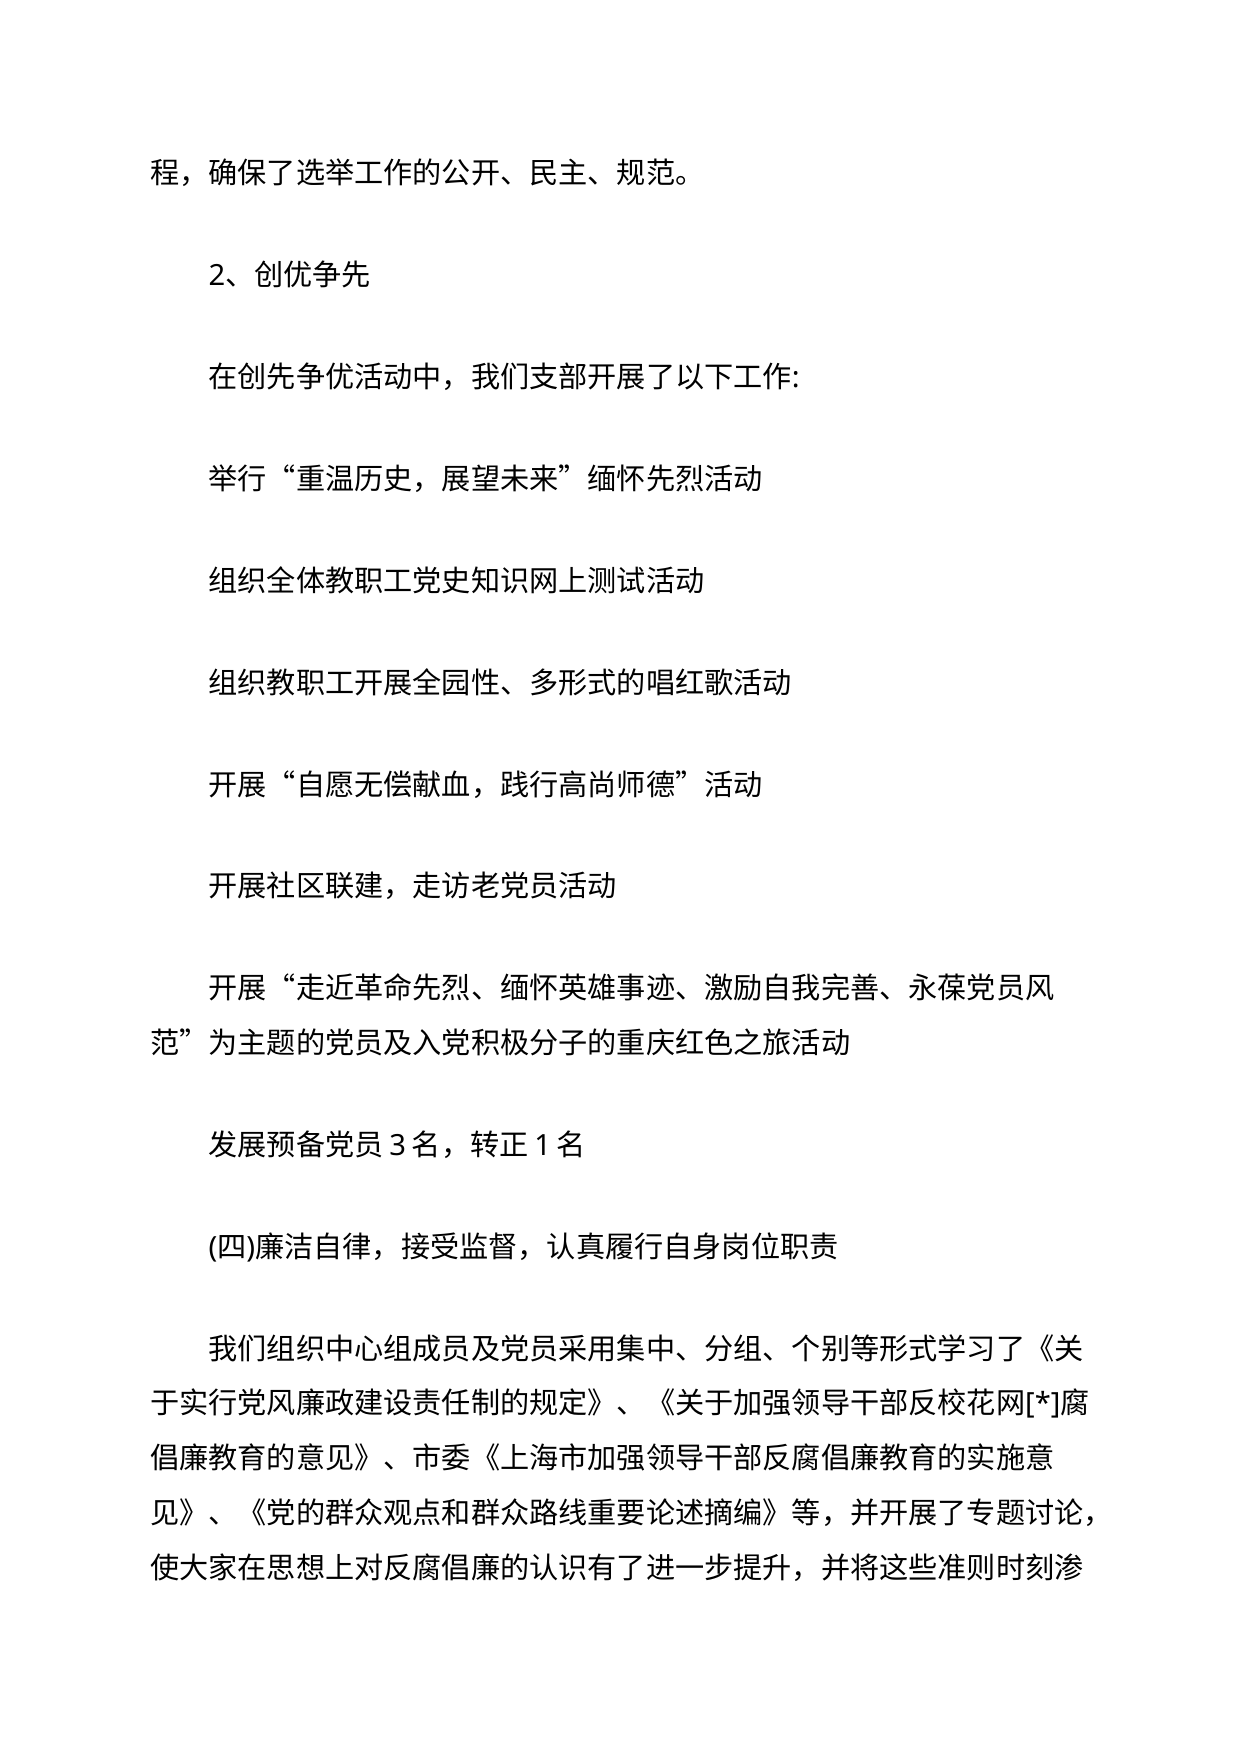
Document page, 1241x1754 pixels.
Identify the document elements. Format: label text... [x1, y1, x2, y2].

text 组织全体教职工党史知识网上测试活动 [150, 557, 1090, 600]
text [150, 150, 1090, 192]
text 发展预备党员3名，转正1名 [150, 1121, 1090, 1164]
text 开展“走近革命先烈、缅怀英雄事迹、激励自我完善、永葆党员风范”为主题的党员及入党积极分子的重庆红色之旅活动 [150, 964, 1090, 1062]
text 开展社区联建，走访老党员活动 [150, 863, 1090, 905]
text 2、创优争先 [150, 252, 1090, 294]
text 举行“重温历史，展望未来”缅怀先烈活动 [150, 456, 1090, 498]
text 开展“自愿无偿献血，践行高尚师德”活动 [150, 761, 1090, 803]
text (四)廉洁自律，接受监督，认真履行自身岗位职责 [150, 1223, 1090, 1266]
text 在创先争优活动中，我们支部开展了以下工作: [150, 354, 1090, 396]
text 组织教职工开展全园性、多形式的唱红歌活动 [150, 659, 1090, 702]
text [150, 1325, 1090, 1587]
